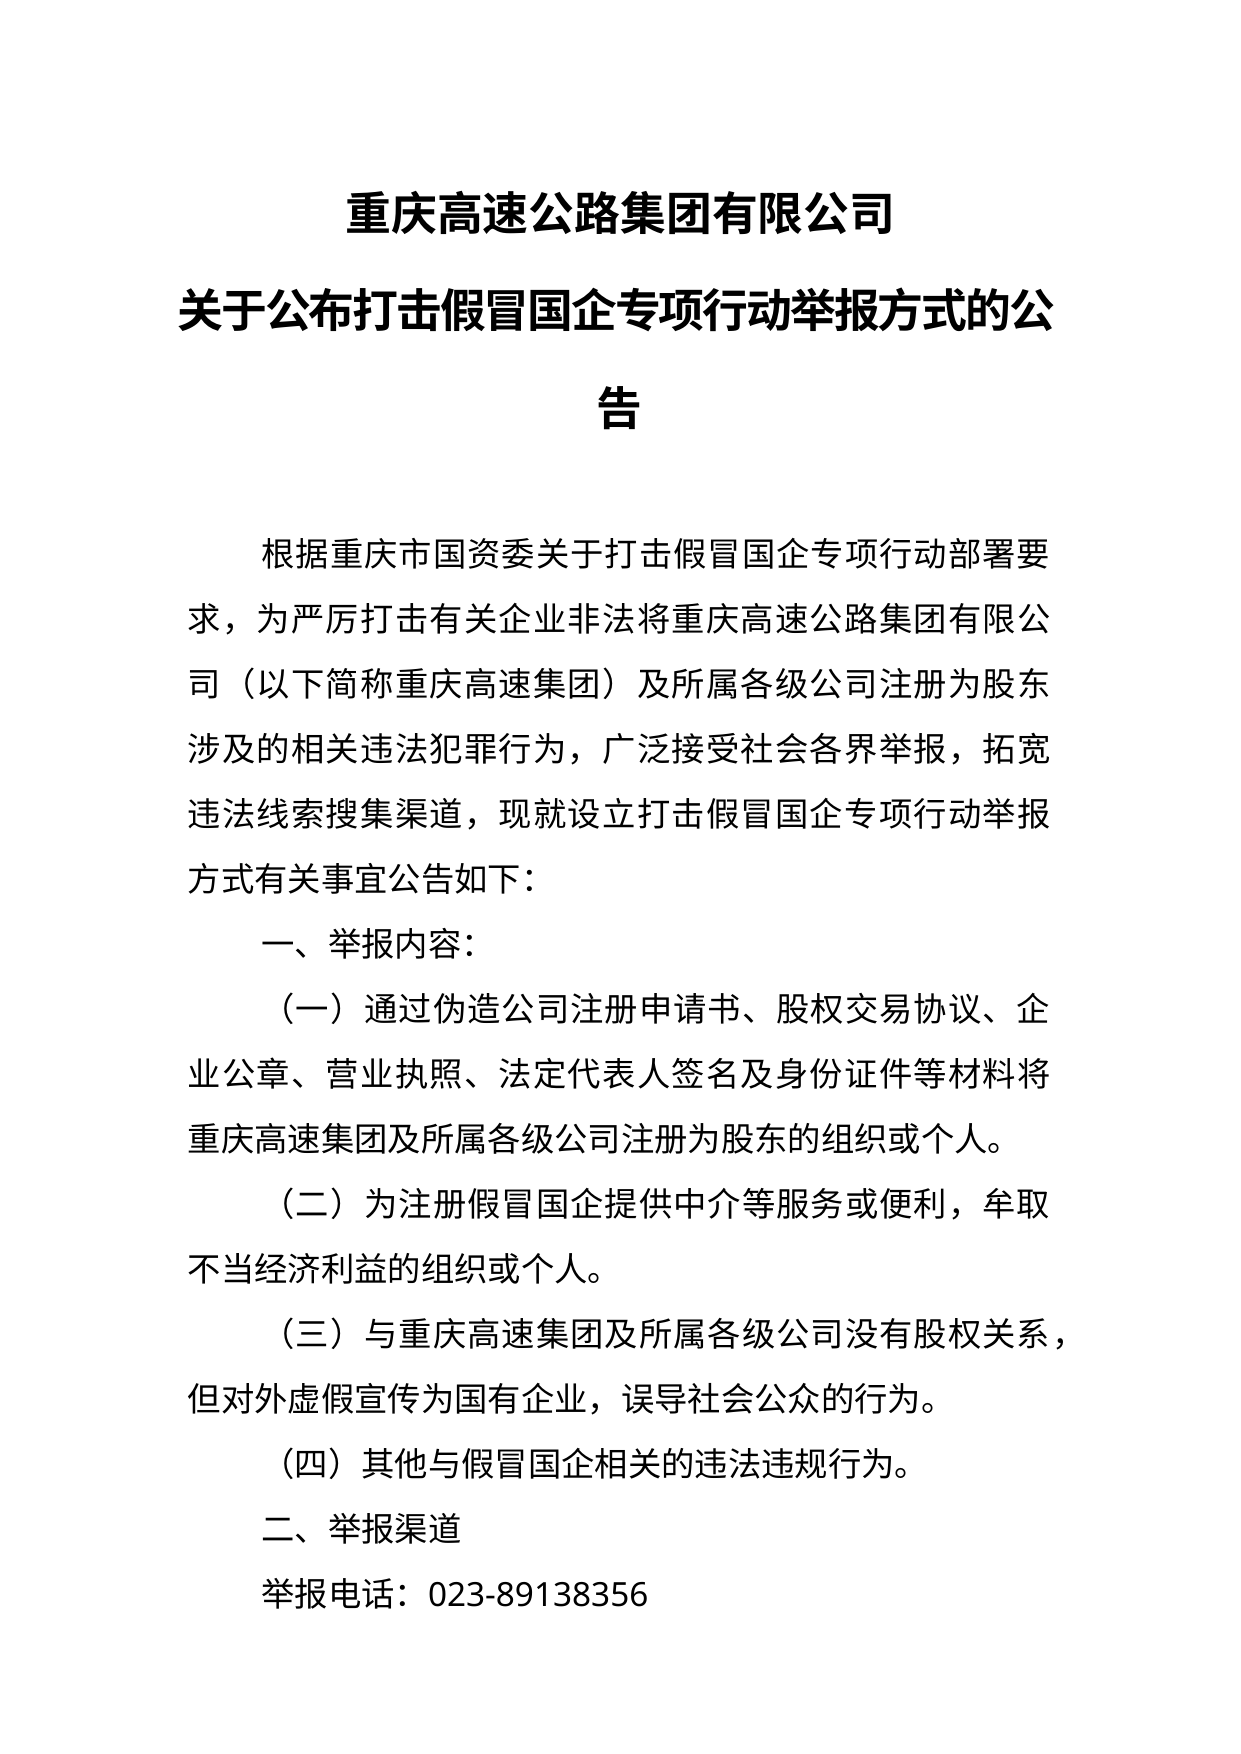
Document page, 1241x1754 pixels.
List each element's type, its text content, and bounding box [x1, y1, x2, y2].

text （二）为注册假冒国企提供中介等服务或便利，牟取不当经济利益的组织或个人。 [187, 1169, 1053, 1299]
text （四）其他与假冒国企相关的违法违规行为。 [187, 1429, 1053, 1494]
text 二、举报渠道 [187, 1494, 1053, 1559]
text （三）与重庆高速集团及所属各级公司没有股权关系，但对外虚假宣传为国有企业，误导社会公众的行为。 [187, 1299, 1053, 1429]
text 举报电话：023-89138356 [187, 1559, 1053, 1624]
text 根据重庆市国资委关于打击假冒国企专项行动部署要求，为严厉打击有关企业非法将重庆高速公路集团有限公司（以下简称重庆高速集团）及所属各级公司注册为股东涉及的相关违法犯罪行为，广泛接受社会各界举报，拓宽违法线索搜集渠道，现就设立打击假冒国企专项行动举报方式有关事宜公告如下： [187, 519, 1053, 909]
text 一、举报内容： [187, 909, 1053, 974]
text （一）通过伪造公司注册申请书、股权交易协议、企业公章、营业执照、法定代表人签名及身份证件等材料将重庆高速集团及所属各级公司注册为股东的组织或个人。 [187, 974, 1053, 1169]
text 重庆高速公路集团有限公司 [187, 162, 1053, 259]
text 关于公布打击假冒国企专项行动举报方式的公告 [173, 259, 1059, 454]
